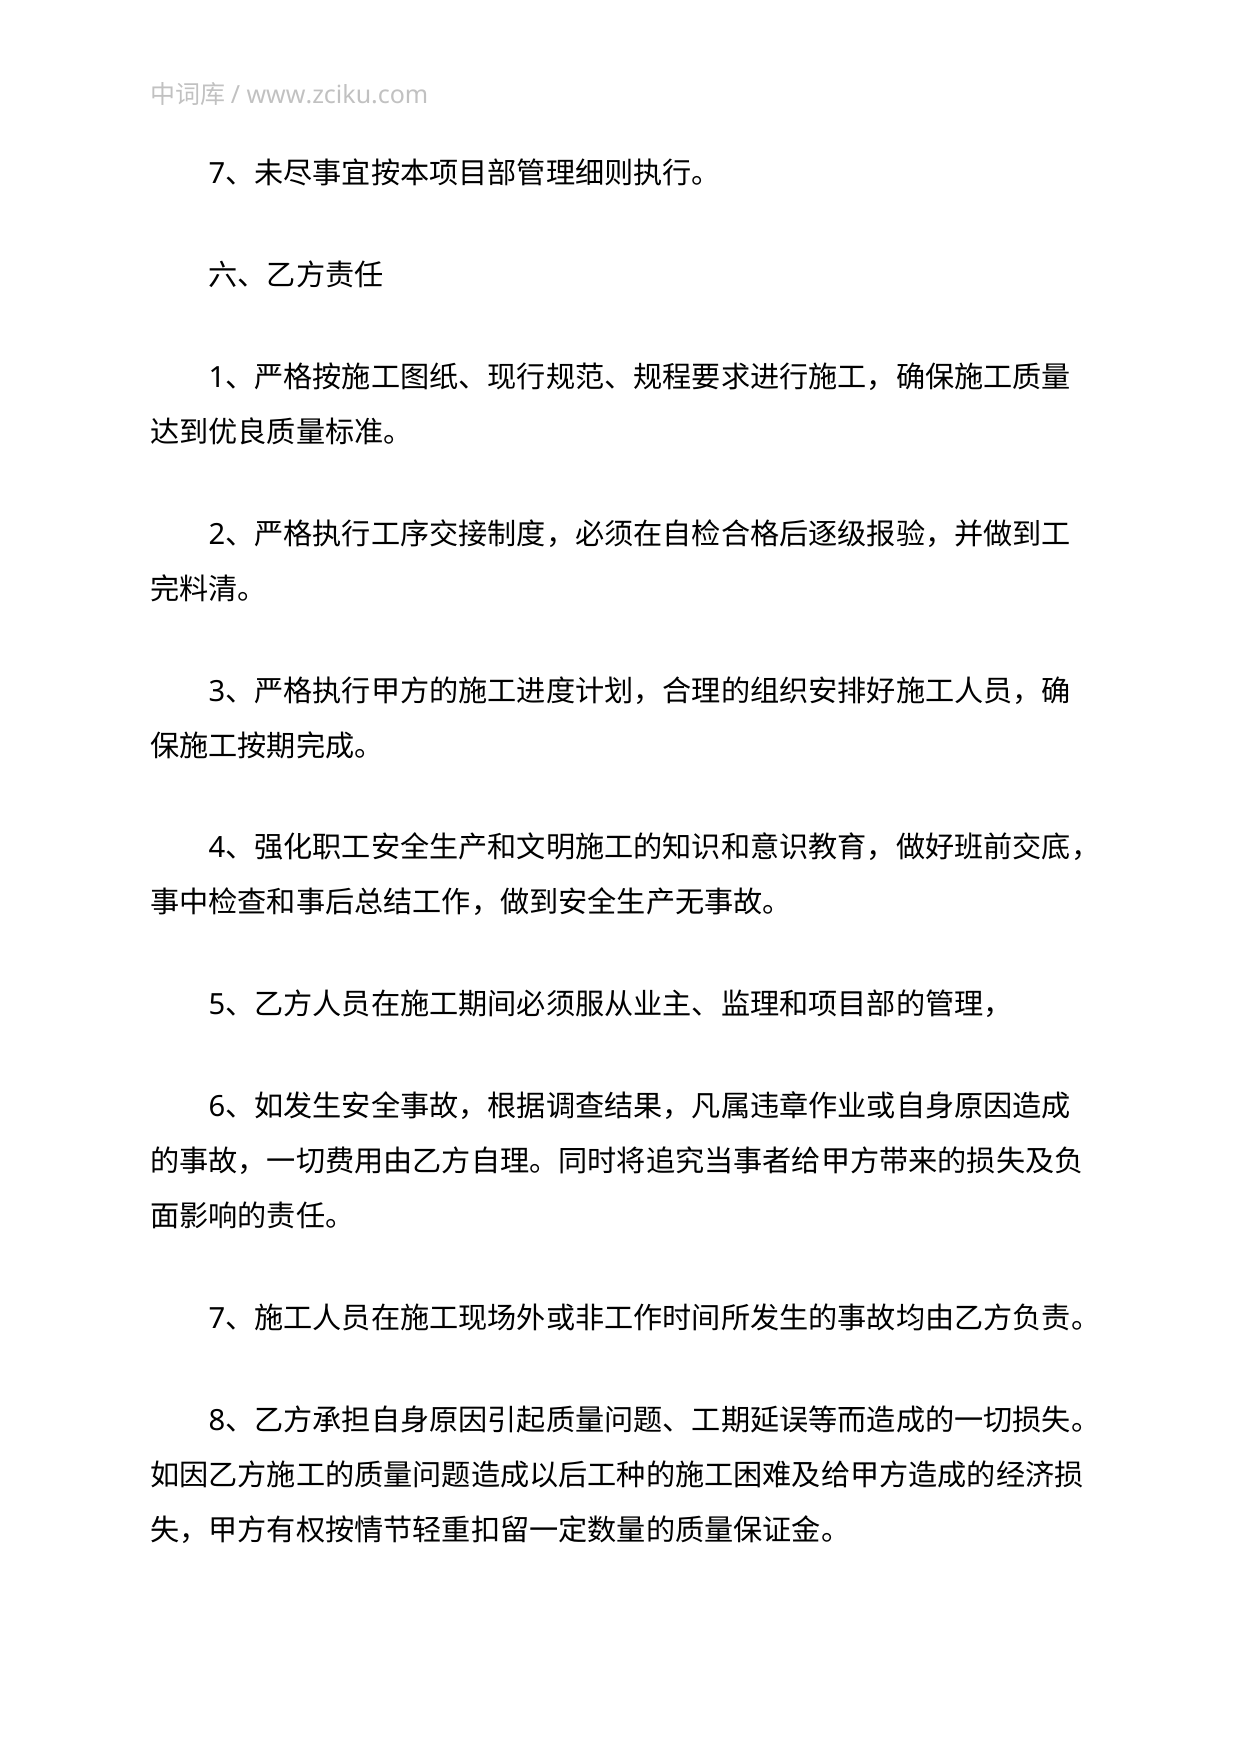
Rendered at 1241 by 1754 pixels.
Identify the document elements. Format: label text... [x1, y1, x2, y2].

text 7、施工人员在施工现场外或非工作时间所发生的事故均由乙方负责。 [150, 1294, 1090, 1337]
text 3、严格执行甲方的施工进度计划，合理的组织安排好施工人员，确保施工按期完成。 [150, 667, 1090, 764]
text 2、严格执行工序交接制度，必须在自检合格后逐级报验，并做到工完料清。 [150, 511, 1090, 608]
text 4、强化职工安全生产和文明施工的知识和意识教育，做好班前交底，事中检查和事后总结工作，做到安全生产无事故。 [150, 824, 1090, 921]
text 1、严格按施工图纸、现行规范、规程要求进行施工，确保施工质量达到优良质量标准。 [150, 354, 1090, 451]
text 六、乙方责任 [150, 252, 1090, 294]
text 7、未尽事宜按本项目部管理细则执行。 [150, 150, 1090, 192]
text 8、乙方承担自身原因引起质量问题、工期延误等而造成的一切损失。如因乙方施工的质量问题造成以后工种的施工困难及给甲方造成的经济损失，甲方有权按情节轻重扣留一定数量的质量保证金。 [150, 1396, 1090, 1549]
text 5、乙方人员在施工期间必须服从业主、监理和项目部的管理， [150, 981, 1090, 1023]
text 6、如发生安全事故，根据调查结果，凡属违章作业或自身原因造成的事故，一切费用由乙方自理。同时将追究当事者给甲方带来的损失及负面影响的责任。 [150, 1083, 1090, 1235]
